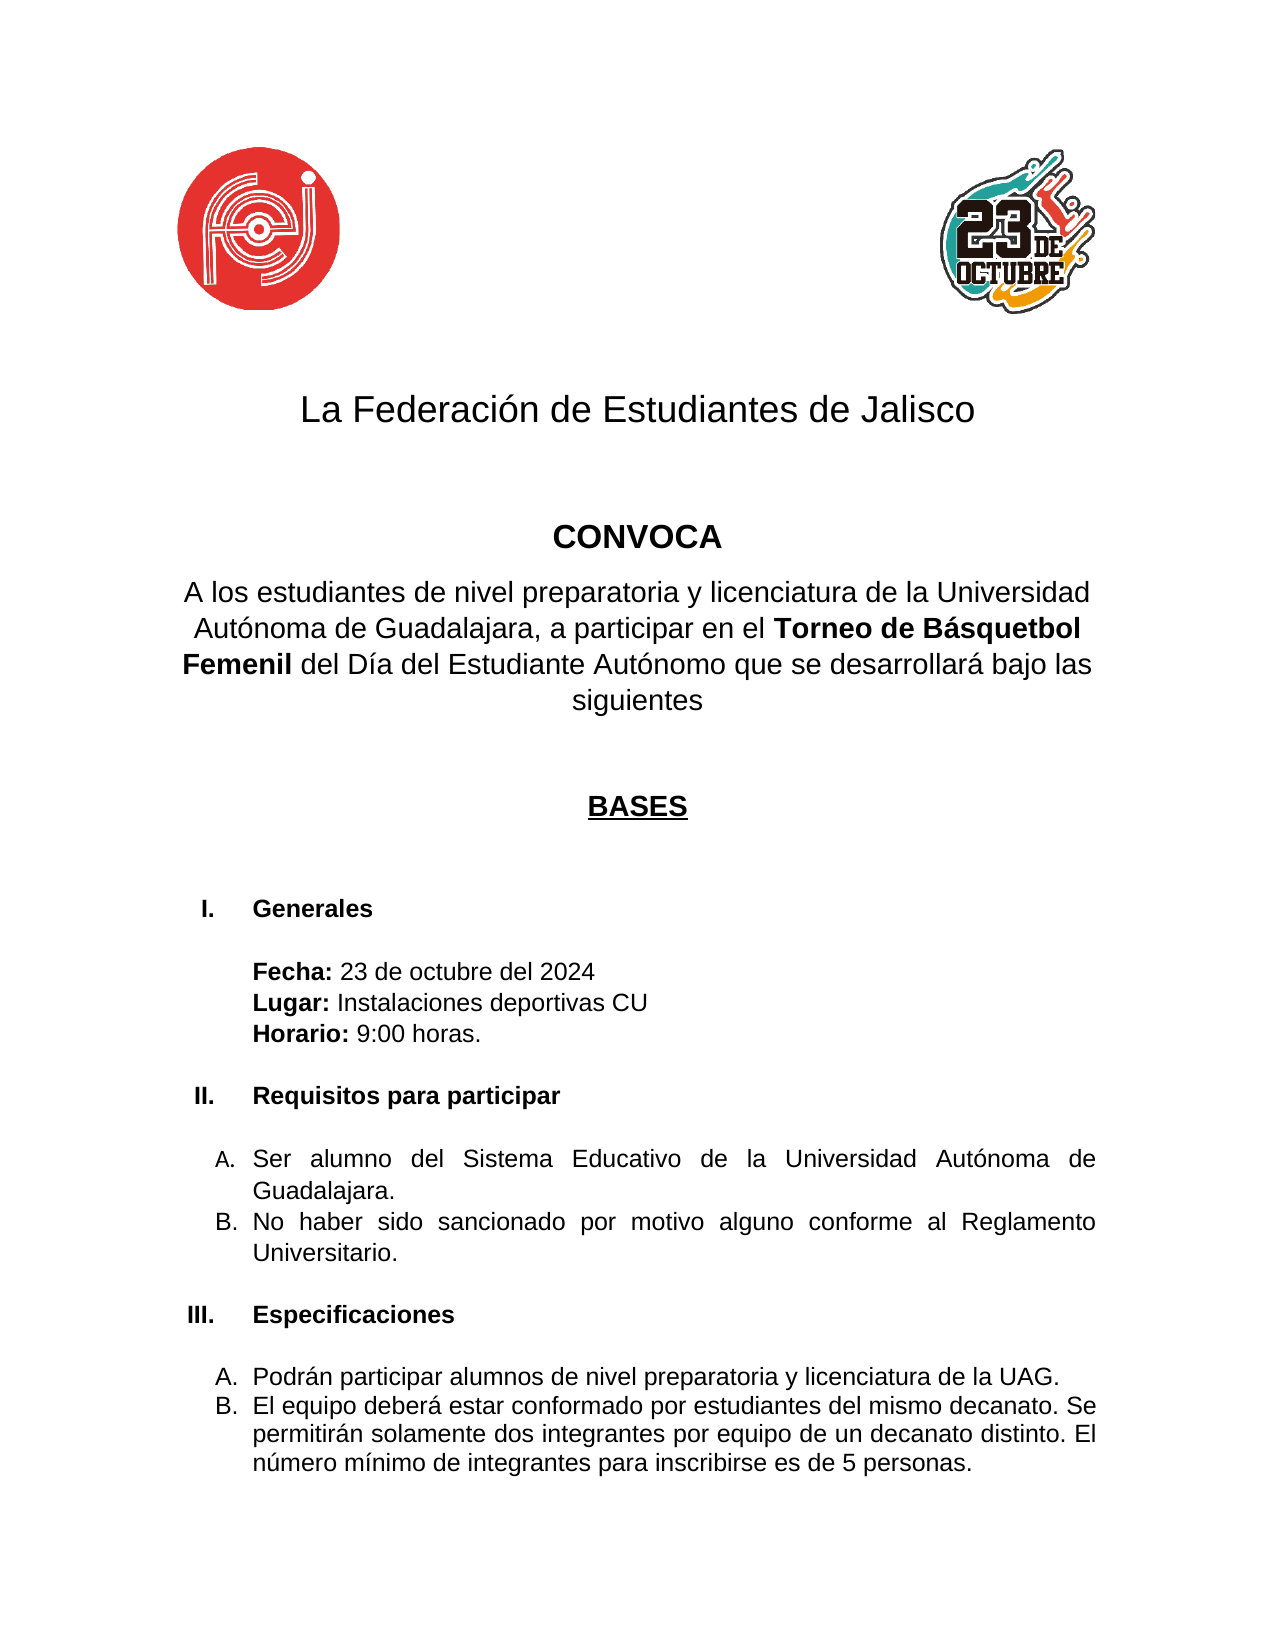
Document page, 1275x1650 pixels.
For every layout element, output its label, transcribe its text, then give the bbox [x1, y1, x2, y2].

list Especificaciones [215, 1300, 1098, 1328]
list Podrán participar alumnos de nivel preparatoria y licenciatura de la UAG. [215, 1362, 1098, 1391]
text Horario: 9:00 horas. [252, 1019, 1098, 1047]
list Ser alumno del Sistema Educativo de la Universidad Autónoma de Guadalajara. [215, 1143, 1098, 1204]
list No haber sido sancionado por motivo alguno conforme al Reglamento Universitario. [215, 1207, 1098, 1266]
text BASES [177, 789, 1098, 822]
text CONVOCA [177, 517, 1098, 555]
text Lugar: Instalaciones deportivas CU [252, 988, 1098, 1016]
picture [177, 147, 340, 310]
list Requisitos para participar [215, 1081, 1098, 1109]
text Fecha: 23 de octubre del 2024 [252, 957, 1098, 985]
text La Federación de Estudiantes de Jalisco [177, 387, 1098, 430]
list El equipo deberá estar conformado por estudiantes del mismo decanato. Se permitirán solamente dos integrantes por equipo de un decanato distinto. El número mínimo de integrantes para inscribirse es de 5 personas. [215, 1391, 1098, 1477]
picture [938, 147, 1098, 315]
list Generales [215, 894, 1098, 923]
text A los estudiantes de nivel preparatoria y licenciatura de la Universidad Autónoma de Guadalajara, a participar en el Torneo de Básquetbol Femenil del Día del Estudiante Autónomo que se desarrollará bajo las siguientes [177, 575, 1098, 717]
